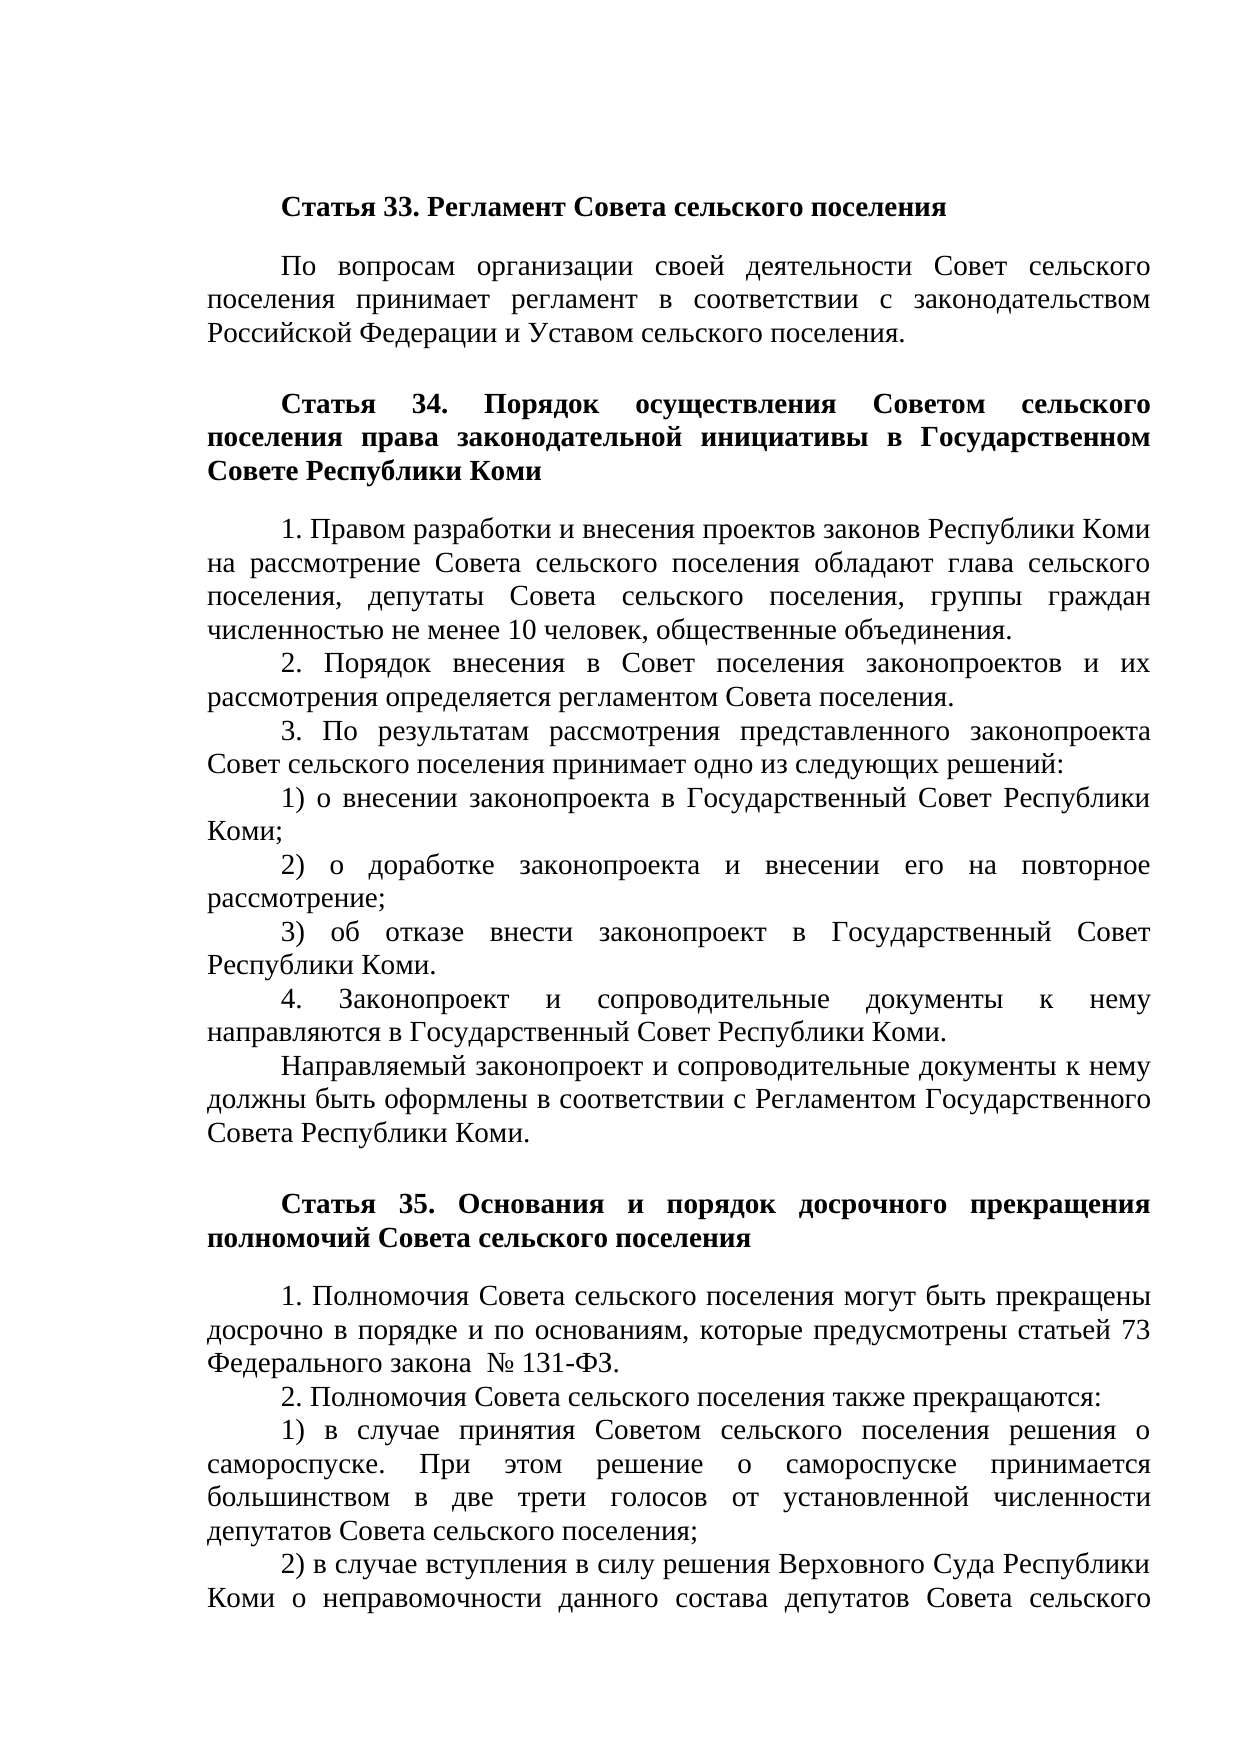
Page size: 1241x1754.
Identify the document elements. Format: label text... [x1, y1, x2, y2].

text 3. По результатам рассмотрения представленного законопроекта Совет сельского поселения принимает одно из следующих решений: [207, 713, 1152, 780]
text 1. Правом разработки и внесения проектов законов Республики Коми на рассмотрение Совета сельского поселения обладают глава сельского поселения, депутаты Совета сельского поселения, группы граждан численностью не менее 10 человек, общественные объединения. [207, 511, 1152, 646]
text 3) об отказе внести законопроект в Государственный Совет Республики Коми. [207, 914, 1152, 981]
text 1. Полномочия Совета сельского поселения могут быть прекращены досрочно в порядке и по основаниям, которые предусмотрены статьей 73 Федерального закона № 131-ФЗ. [207, 1278, 1152, 1379]
text 4. Законопроект и сопроводительные документы к нему направляются в Государственный Совет Республики Коми. [207, 981, 1152, 1048]
text Направляемый законопроект и сопроводительные документы к нему должны быть оформлены в соответствии с Регламентом Государственного Совета Республики Коми. [207, 1048, 1152, 1149]
text Статья 34. Порядок осуществления Советом сельского поселения права законодательной инициативы в Государственном Совете Республики Коми [207, 386, 1152, 486]
text 2. Полномочия Совета сельского поселения также прекращаются: [207, 1379, 1152, 1412]
text Статья 35. Основания и порядок досрочного прекращения полномочий Совета сельского поселения [207, 1186, 1152, 1253]
text 2) о доработке законопроекта и внесении его на повторное рассмотрение; [207, 847, 1152, 914]
text По вопросам организации своей деятельности Совет сельского поселения принимает регламент в соответствии с законодательством Российской Федерации и Уставом сельского поселения. [207, 248, 1152, 348]
text 1) о внесении законопроекта в Государственный Совет Республики Коми; [207, 780, 1152, 847]
text 2. Порядок внесения в Совет поселения законопроектов и их рассмотрения определяется регламентом Совета поселения. [207, 646, 1152, 713]
text 1) в случае принятия Советом сельского поселения решения о самороспуске. При этом решение о самороспуске принимается большинством в две трети голосов от установленной численности депутатов Совета сельского поселения; [207, 1412, 1152, 1547]
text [207, 1547, 1152, 1614]
text Статья 33. Регламент Совета сельского поселения [207, 189, 1152, 223]
